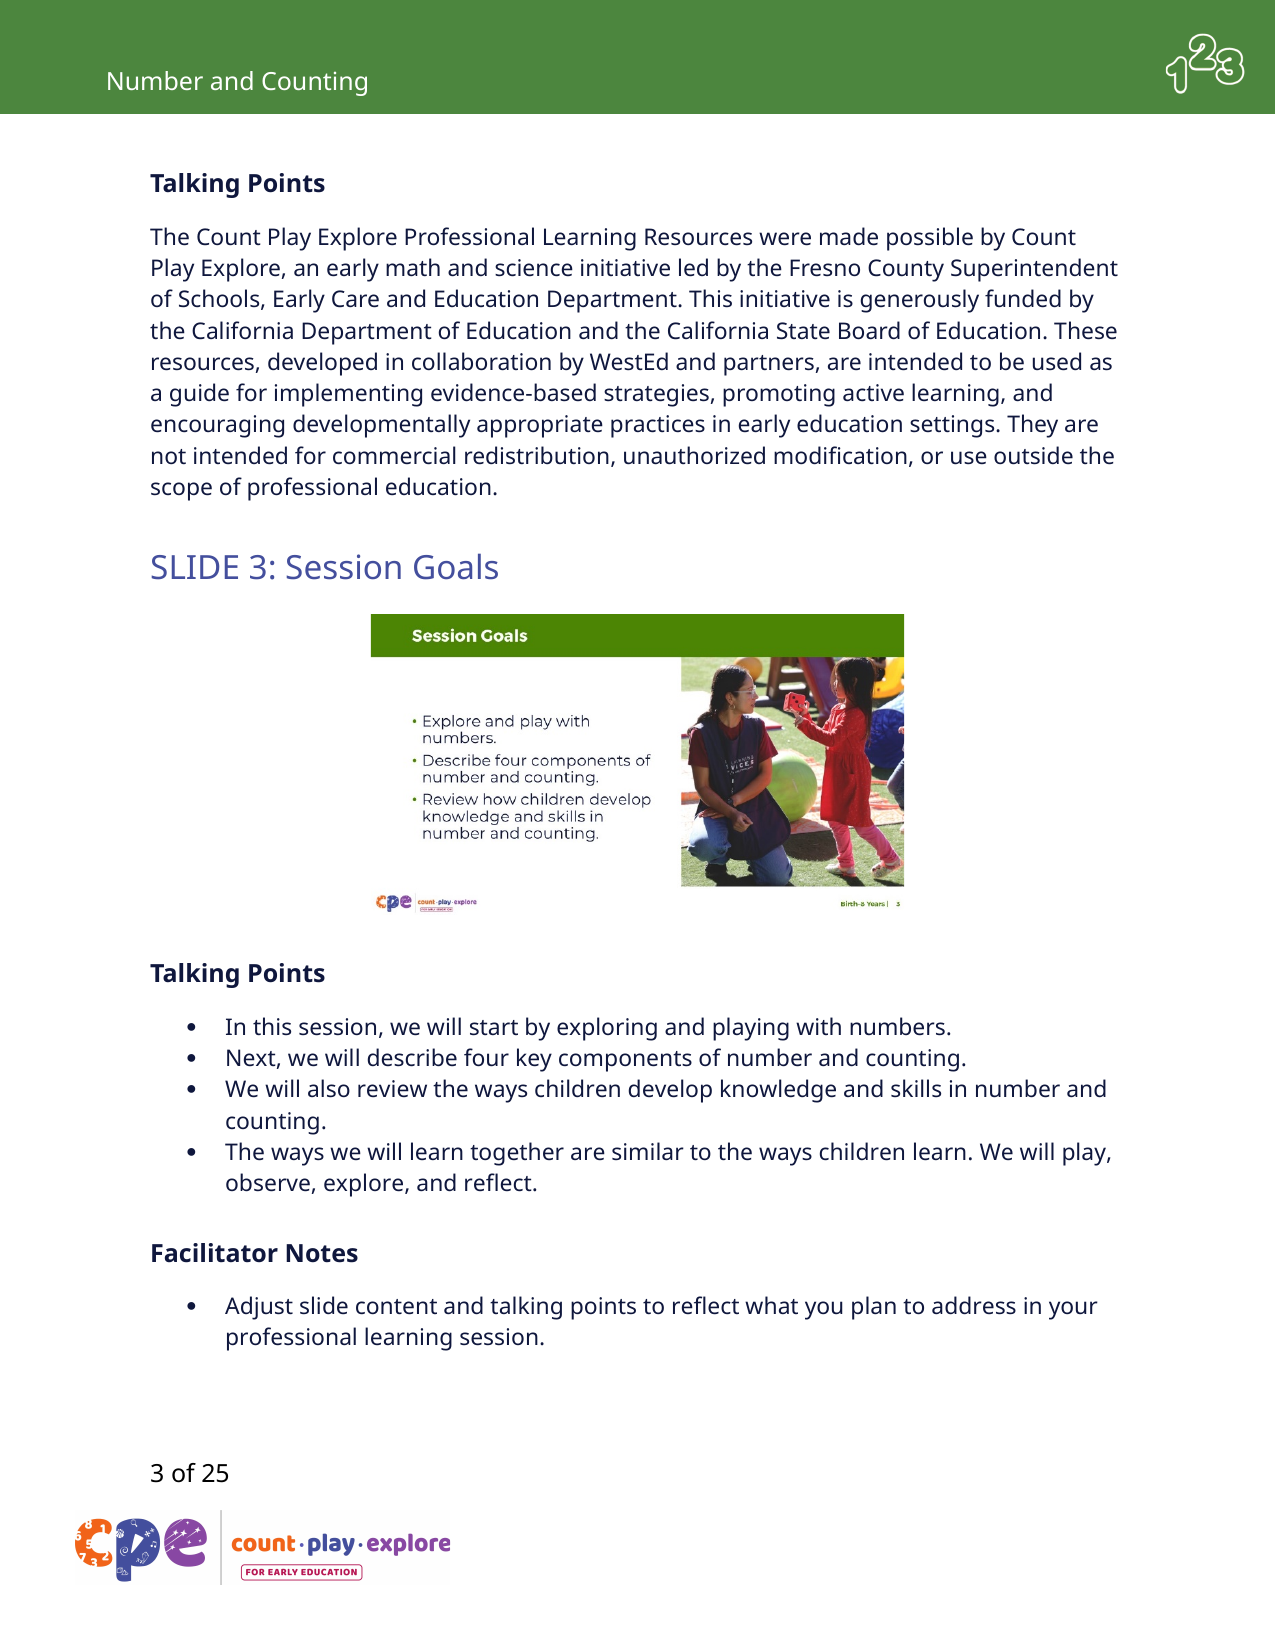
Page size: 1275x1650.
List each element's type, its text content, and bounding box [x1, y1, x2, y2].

list In this session, we will start by exploring and playing with numbers. [187, 1011, 1125, 1042]
list Next, we will describe four key components of number and counting. [187, 1042, 1125, 1073]
list We will also review the ways children develop knowledge and skills in number and counting. [187, 1073, 1125, 1136]
list The ways we will learn together are similar to the ways children learn. We will play, observe, explore, and reflect. [187, 1136, 1125, 1198]
picture [75, 1510, 451, 1585]
text The Count Play Explore Professional Learning Resources were made possible by Count Play Explore, an early math and science initiative led by the Fresno County Superintendent of Schools, Early Care and Education Department. This initiative is generously funded by the California Department of Education and the California State Board of Education. These resources, developed in collaboration by WestEd and partners, are intended to be used as a guide for implementing evidence-based strategies, promoting active learning, and encouraging developmentally appropriate practices in early education settings. They are not intended for commercial redistribution, unauthorized modification, or use outside the scope of professional education. [150, 221, 1125, 502]
subtitle SLIDE 3: Session Goals [150, 539, 1125, 589]
subtitle Talking Points [150, 940, 1125, 990]
subtitle Facilitator Notes [150, 1219, 1125, 1269]
picture [370, 614, 905, 915]
subtitle Talking Points [150, 150, 1125, 200]
list Adjust slide content and talking points to reflect what you plan to address in your professional learning session. [187, 1290, 1125, 1353]
picture [0, 0, 1275, 114]
